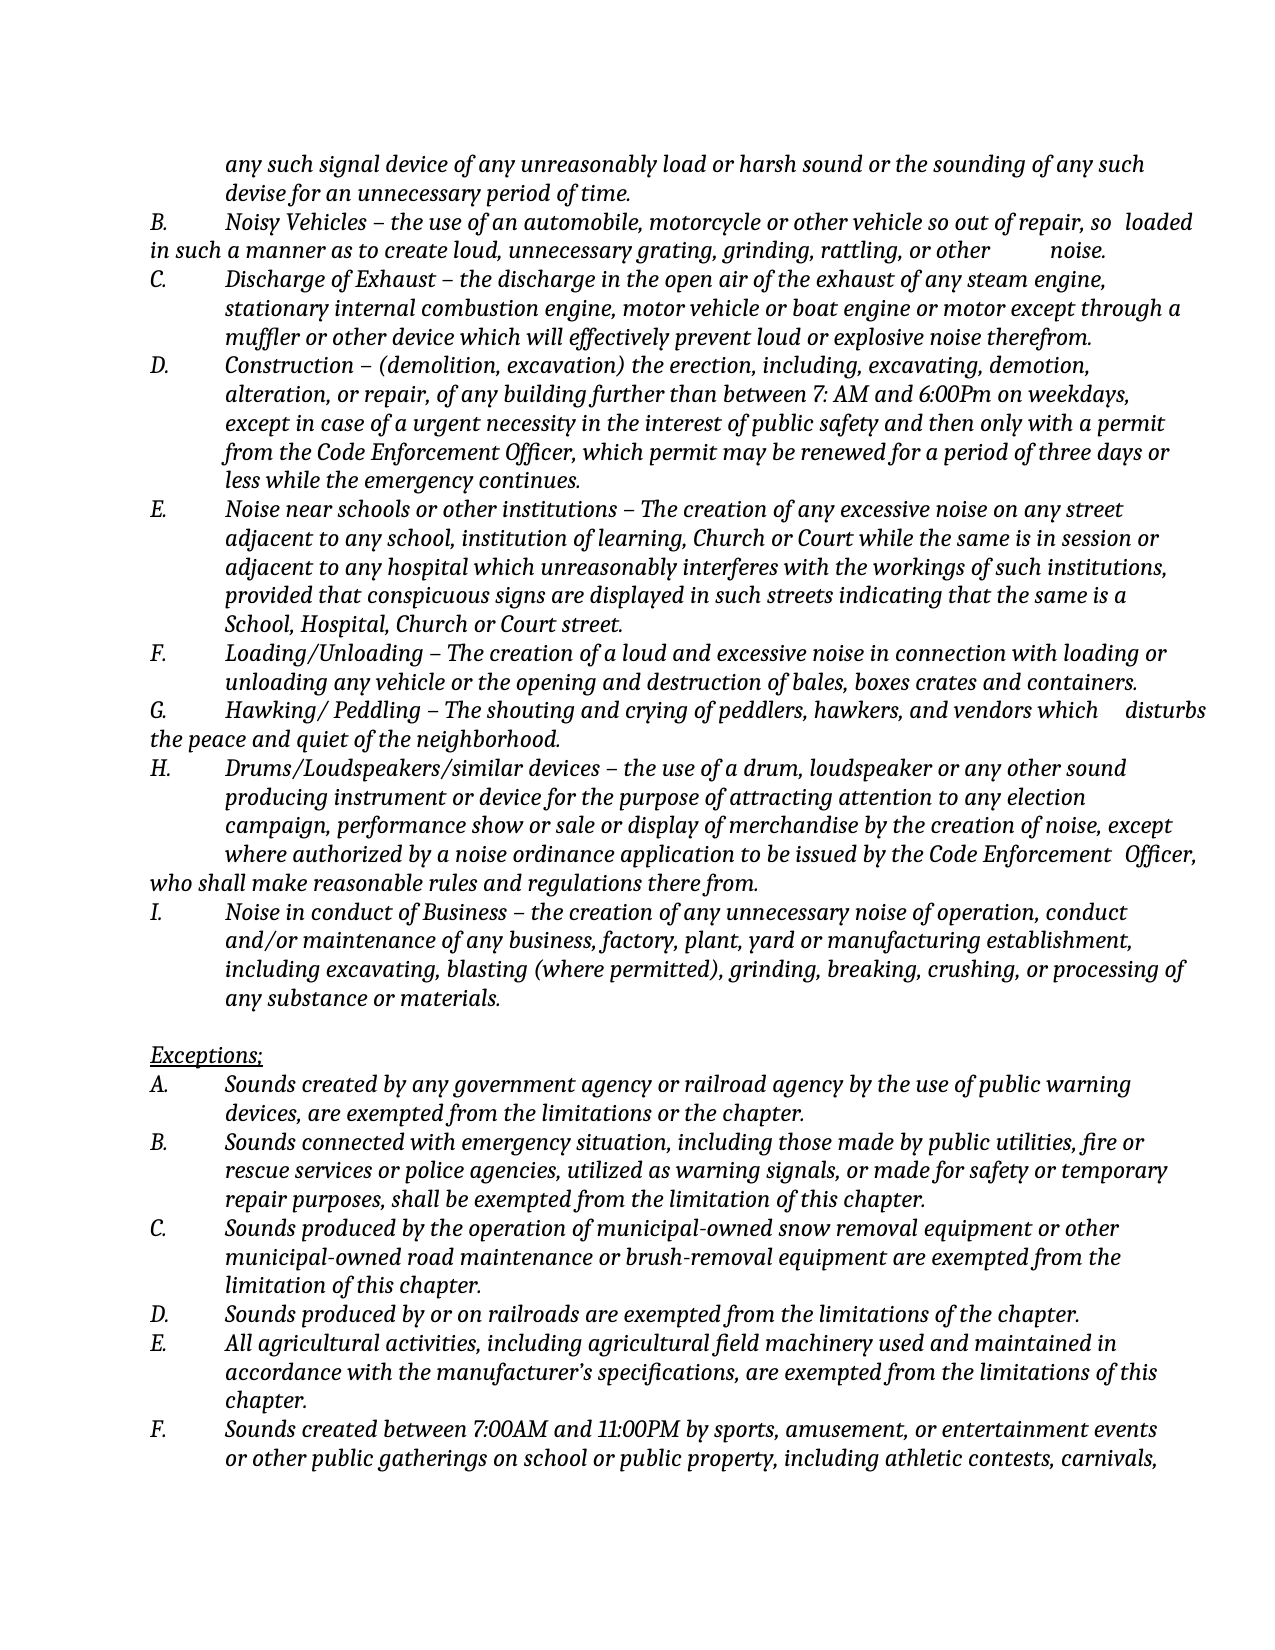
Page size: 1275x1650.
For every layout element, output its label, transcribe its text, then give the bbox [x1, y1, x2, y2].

text F. Loading/Unloading – The creation of a loud and excessive noise in connection with loading or unloading any vehicle or the opening and destruction of bales, boxes crates and containers. [150, 639, 1215, 696]
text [150, 1415, 1215, 1472]
text C. Sounds produced by the operation of municipal-owned snow removal equipment or other municipal-owned road maintenance or brush-removal equipment are exempted from the limitation of this chapter. [150, 1214, 1215, 1300]
text E. All agricultural activities, including agricultural field machinery used and maintained in accordance with the manufacturer’s specifications, are exempted from the limitations of this chapter. [150, 1329, 1215, 1415]
text B. Noisy Vehicles – the use of an automobile, motorcycle or other vehicle so out of repair, so loaded in such a manner as to create loud, unnecessary grating, grinding, rattling, or other noise. [150, 207, 1215, 265]
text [150, 150, 1215, 207]
text A. Sounds created by any government agency or railroad agency by the use of public warning devices, are exempted from the limitations or the chapter. [150, 1070, 1215, 1127]
text H. Drums/Loudspeakers/similar devices – the use of a drum, loudspeaker or any other sound producing instrument or device for the purpose of attracting attention to any election campaign, performance show or sale or display of merchandise by the creation of noise, except where authorized by a noise ordinance application to be issued by the Code Enforcement Officer, who shall make reasonable rules and regulations there from. [150, 754, 1215, 897]
text D. Construction – (demolition, excavation) the erection, including, excavating, demotion, alteration, or repair, of any building further than between 7: AM and 6:00Pm on weekdays, except in case of a urgent necessity in the interest of public safety and then only with a permit from the Code Enforcement Officer, which permit may be renewed for a period of three days or less while the emergency continues. [150, 351, 1215, 495]
text B. Sounds connected with emergency situation, including those made by public utilities, fire or rescue services or police agencies, utilized as warning signals, or made for safety or temporary repair purposes, shall be exempted from the limitation of this chapter. [150, 1127, 1215, 1214]
text I. Noise in conduct of Business – the creation of any unnecessary noise of operation, conduct and/or maintenance of any business, factory, plant, yard or manufacturing establishment, including excavating, blasting (where permitted), grinding, breaking, crushing, or processing of any substance or materials. [150, 897, 1215, 1012]
text C. Discharge of Exhaust – the discharge in the open air of the exhaust of any steam engine, stationary internal combustion engine, motor vehicle or boat engine or motor except through a muffler or other device which will effectively prevent loud or explosive noise therefrom. [150, 265, 1215, 351]
text D. Sounds produced by or on railroads are exempted from the limitations of the chapter. [150, 1300, 1215, 1329]
text E. Noise near schools or other institutions – The creation of any excessive noise on any street adjacent to any school, institution of learning, Church or Court while the same is in session or adjacent to any hospital which unreasonably interferes with the workings of such institutions, provided that conspicuous signs are displayed in such streets indicating that the same is a School, Hospital, Church or Court street. [150, 495, 1215, 639]
text G. Hawking/ Peddling – The shouting and crying of peddlers, hawkers, and vendors which disturbs the peace and quiet of the neighborhood. [150, 696, 1215, 754]
text Exceptions; [150, 1041, 1215, 1070]
